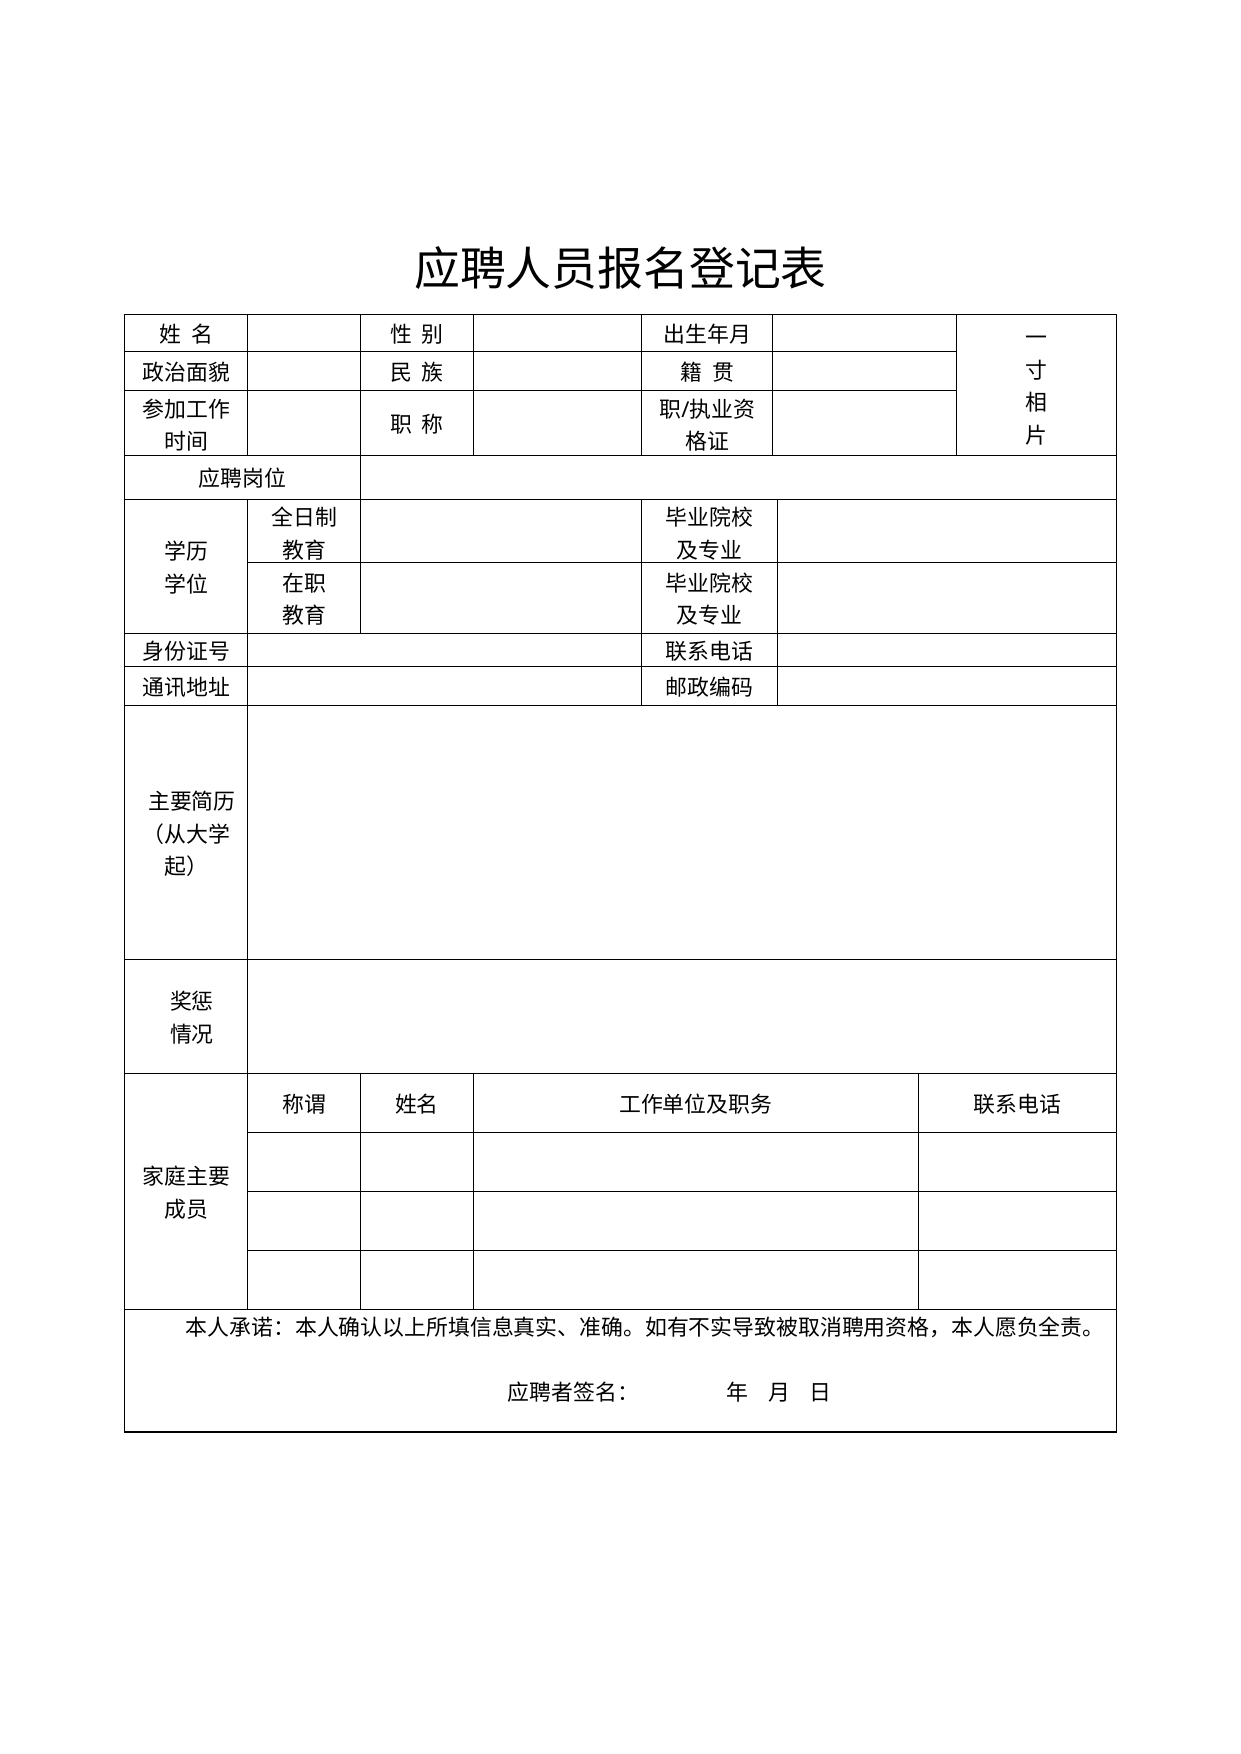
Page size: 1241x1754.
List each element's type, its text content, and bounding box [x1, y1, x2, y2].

table_cell 邮政编码 [642, 667, 777, 705]
table_cell 奖惩 情况 [125, 960, 247, 1072]
table_cell [248, 352, 360, 390]
table_cell 姓名 [361, 1074, 473, 1132]
table_cell [474, 352, 641, 390]
table_cell [474, 1133, 918, 1191]
table_cell [778, 563, 1116, 632]
table_cell 政治面貌 [125, 352, 247, 390]
table_cell 通讯地址 [125, 667, 247, 705]
table_cell [778, 667, 1116, 705]
table_cell 职/执业资格证 [642, 391, 772, 455]
table_cell 联系电话 [642, 634, 777, 666]
table_cell [248, 391, 360, 455]
table_header 性 别 [361, 315, 473, 351]
table_cell [361, 1251, 473, 1309]
table_cell 毕业院校 及专业 [642, 563, 777, 632]
table_cell [474, 1192, 918, 1250]
table_cell 主要简历（从大学起） [125, 706, 247, 959]
table_cell [361, 1133, 473, 1191]
table_cell 称谓 [248, 1074, 360, 1132]
table_header 一 寸 相 片 [957, 315, 1116, 455]
table_cell 参加工作时间 [125, 391, 247, 455]
table_cell [474, 391, 641, 455]
table_cell 家庭主要成员 [125, 1074, 247, 1309]
table_cell 工作单位及职务 [474, 1074, 918, 1132]
table_header 姓 名 [125, 315, 247, 351]
table_cell [248, 667, 641, 705]
table_header 出生年月 [642, 315, 772, 351]
table_cell 民 族 [361, 352, 473, 390]
table_cell [361, 500, 641, 562]
table_cell [361, 563, 641, 632]
table_cell [919, 1251, 1116, 1309]
table_cell 职 称 [361, 391, 473, 455]
table_cell [248, 1192, 360, 1250]
table_cell [919, 1133, 1116, 1191]
table_cell [361, 456, 1116, 499]
table_cell 毕业院校 及专业 [642, 500, 777, 562]
table_header [474, 315, 641, 351]
table_cell 在职 教育 [248, 563, 360, 632]
table_cell [474, 1251, 918, 1309]
table_cell [248, 1133, 360, 1191]
table_cell 学历 学位 [125, 500, 247, 632]
table_cell [361, 1192, 473, 1250]
table_header [773, 315, 956, 351]
table_cell [248, 706, 1116, 959]
table_cell [248, 634, 641, 666]
table_header [248, 315, 360, 351]
table_cell 应聘岗位 [125, 456, 360, 499]
table_cell 身份证号 [125, 634, 247, 666]
table_cell 全日制 教育 [248, 500, 360, 562]
table_cell 本人承诺：本人确认以上所填信息真实、准确。如有不实导致被取消聘用资格，本人愿负全责。 应聘者签名： 年 月 日 [125, 1310, 1116, 1431]
table_cell [778, 500, 1116, 562]
table_cell 籍 贯 [642, 352, 772, 390]
table_cell [248, 1251, 360, 1309]
table_cell 联系电话 [919, 1074, 1116, 1132]
table_cell [778, 634, 1116, 666]
table_cell [773, 352, 956, 390]
text 应聘人员报名登记表 [165, 217, 1075, 314]
table_cell [248, 960, 1116, 1072]
table_cell [919, 1192, 1116, 1250]
table_cell [773, 391, 956, 455]
